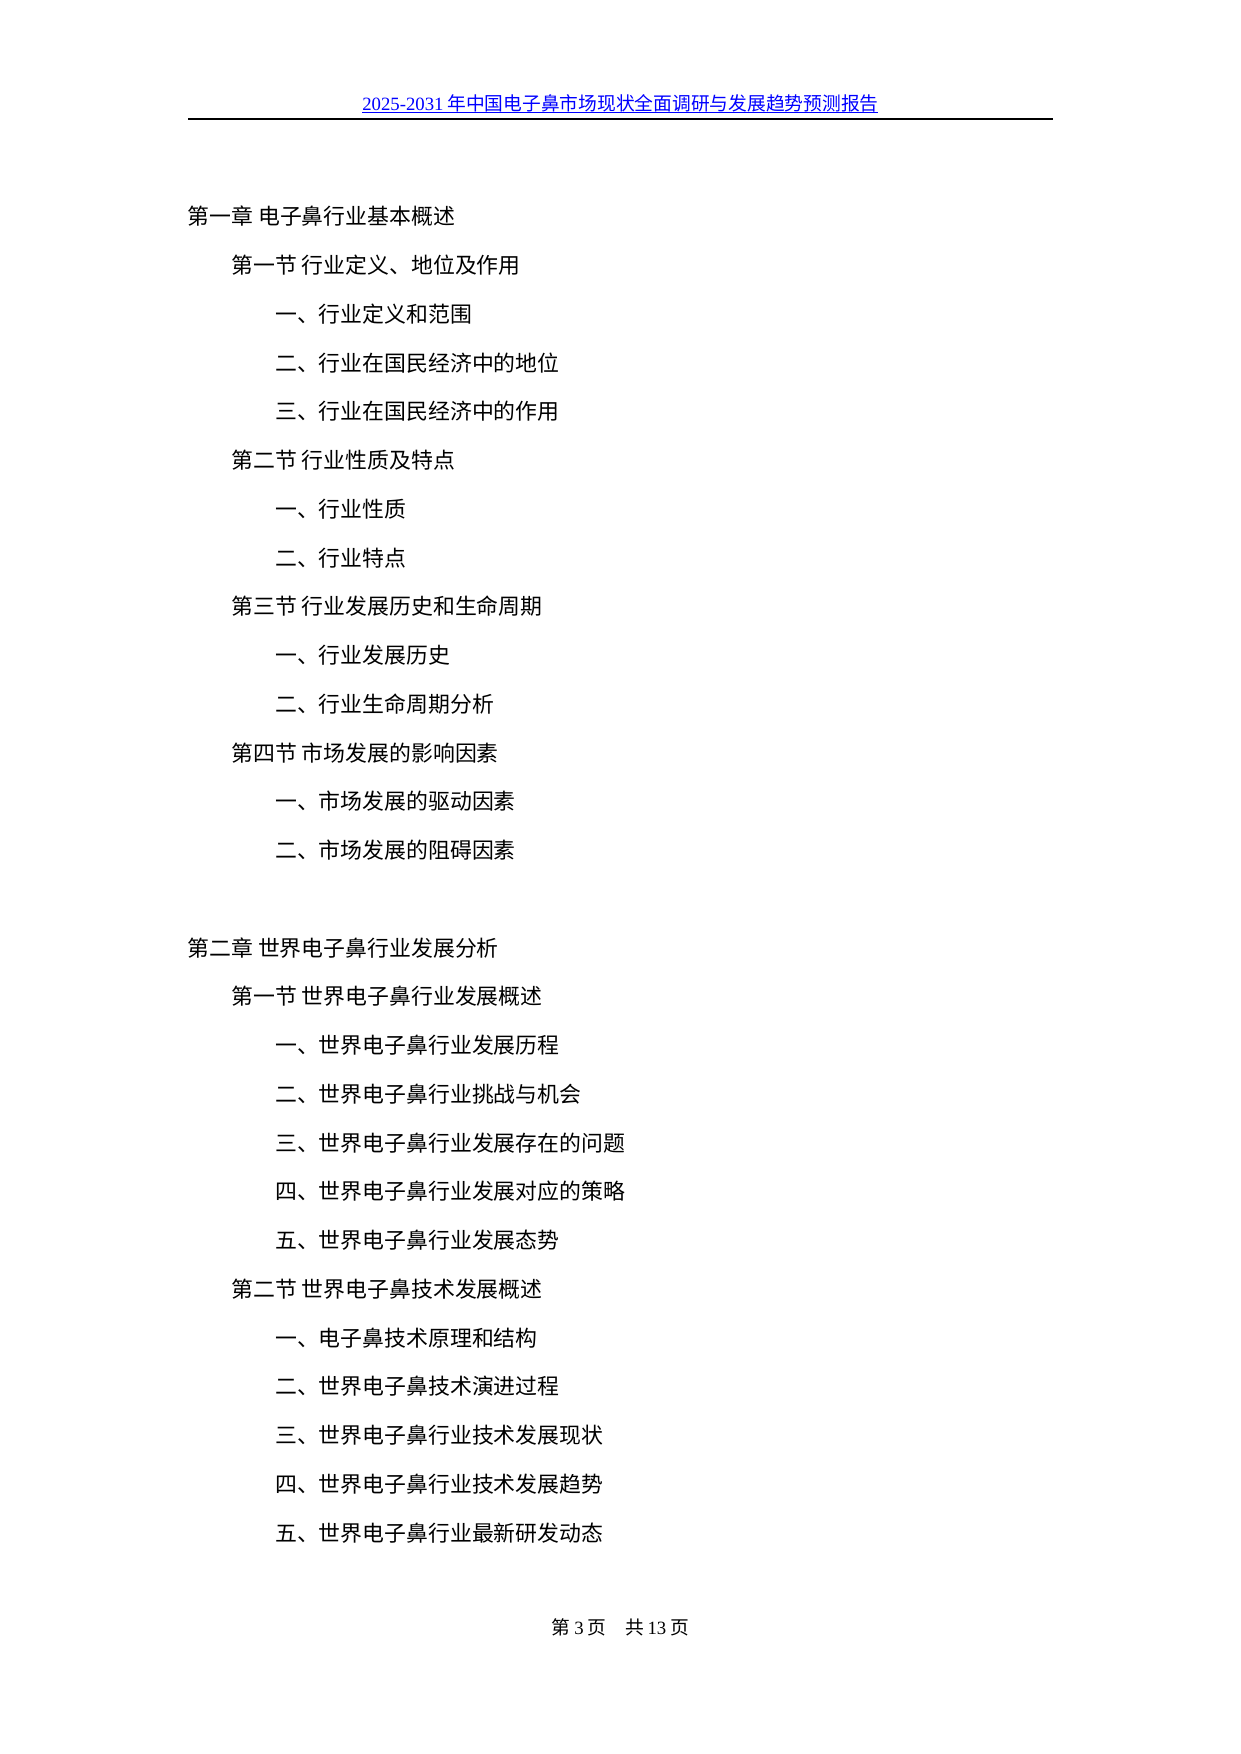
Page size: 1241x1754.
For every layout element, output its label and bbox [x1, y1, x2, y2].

text [187, 150, 1053, 1548]
